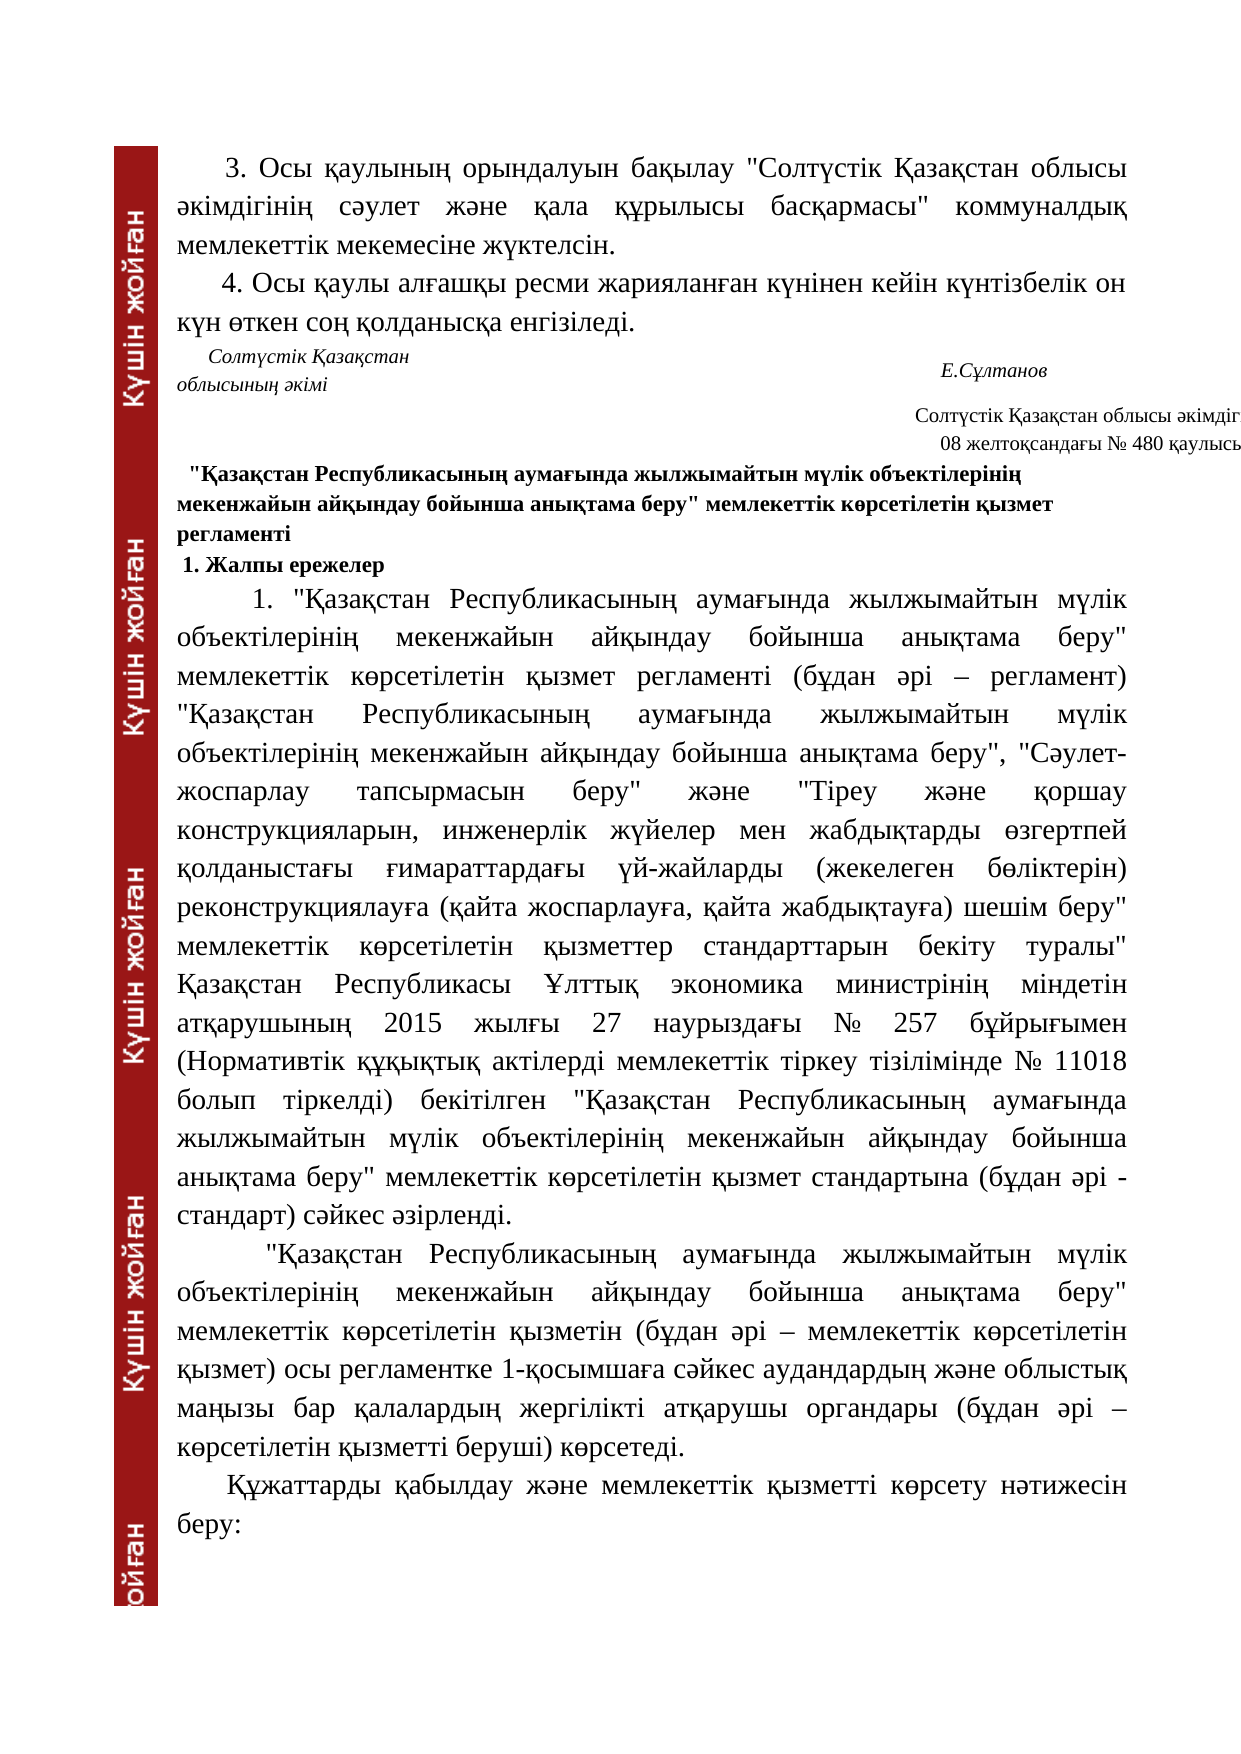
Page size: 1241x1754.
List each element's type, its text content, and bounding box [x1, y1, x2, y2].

text 3. Осы қаулының орындалуын бақылау "Солтүстік Қазақстан облысы әкімдігінің сәулет және қала құрылысы басқармасы" коммуналдық мемлекеттік мекемесіне жүктелсін. [112, 150, 1128, 261]
picture [114, 547, 158, 551]
text 1. Жалпы ережелер [112, 551, 1128, 577]
picture [114, 146, 158, 150]
text 1. "Қазақстан Республикасының аумағында жылжымайтын мүлік объектілерінің мекенжайын айқындау бойынша анықтама беру" мемлекеттік көрсетілетін қызмет регламенті (бұдан әрі – регламент) "Қазақстан Республикасының аумағында жылжымайтын мүлік объектілерінің мекенжайын айқындау бойынша анықтама беру", "Сәулет-жоспарлау тапсырмасын беру" және "Тіреу және қоршау конструкцияларын, инженерлік жүйелер мен жабдықтарды өзгертпей қолданыстағы ғимараттардағы үй-жайларды (жекелеген бөліктерін) реконструкциялауға (қайта жоспарлауға, қайта жабдықтауға) шешім беру" мемлекеттік көрсетілетін қызметтер стандарттарын бекіту туралы" Қазақстан Республикасы Ұлттық экономика министрінің міндетін атқарушының 2015 жылғы 27 наурыздағы № 257 бұйрығымен (Нормативтік құқықтық актілерді мемлекеттік тіркеу тізілімінде № 11018 болып тіркелді) бекітілген "Қазақстан Республикасының аумағында жылжымайтын мүлік объектілерінің мекенжайын айқындау бойынша анықтама беру" мемлекеттік көрсетілетін қызмет стандартына (бұдан әрі - стандарт) сәйкес әзірленді. [112, 581, 1128, 1231]
text Құжаттарды қабылдау және мемлекеттік қызметті көрсету нәтижесін беру: [112, 1467, 1128, 1539]
table_header Солтүстік Қазақстан облысы әкімдігінің 2016 жылғы 08 желтоқсандағы № 480 қаулысымен бекітілді [912, 401, 1240, 460]
picture [114, 577, 158, 581]
picture [114, 1462, 158, 1467]
table_header Е.Сұлтанов [939, 343, 1240, 401]
picture [114, 261, 158, 266]
table_header Солтүстік Қазақстан облысының әкімі [101, 343, 939, 401]
picture [114, 1539, 158, 1606]
text "Қазақстан Республикасының аумағында жылжымайтын мүлік объектілерінің мекенжайын айқындау бойынша анықтама беру" мемлекеттік көрсетілетін қызмет регламенті [112, 460, 1128, 547]
picture [114, 1231, 158, 1236]
text "Қазақстан Республикасының аумағында жылжымайтын мүлік объектілерінің мекенжайын айқындау бойынша анықтама беру" мемлекеттік көрсетілетін қызметін (бұдан әрі – мемлекеттік көрсетілетін қызмет) осы регламентке 1-қосымшаға сәйкес аудандардың және облыстық маңызы бар қалалардың жергілікті атқарушы органдары (бұдан әрі – көрсетілетін қызметті беруші) көрсетеді. [112, 1236, 1128, 1462]
table_header [101, 401, 912, 460]
text 4. Осы қаулы алғашқы ресми жарияланған күнінен кейін күнтізбелік он күн өткен соң қолданысқа енгізіледі. [112, 266, 1128, 338]
picture [114, 338, 158, 343]
